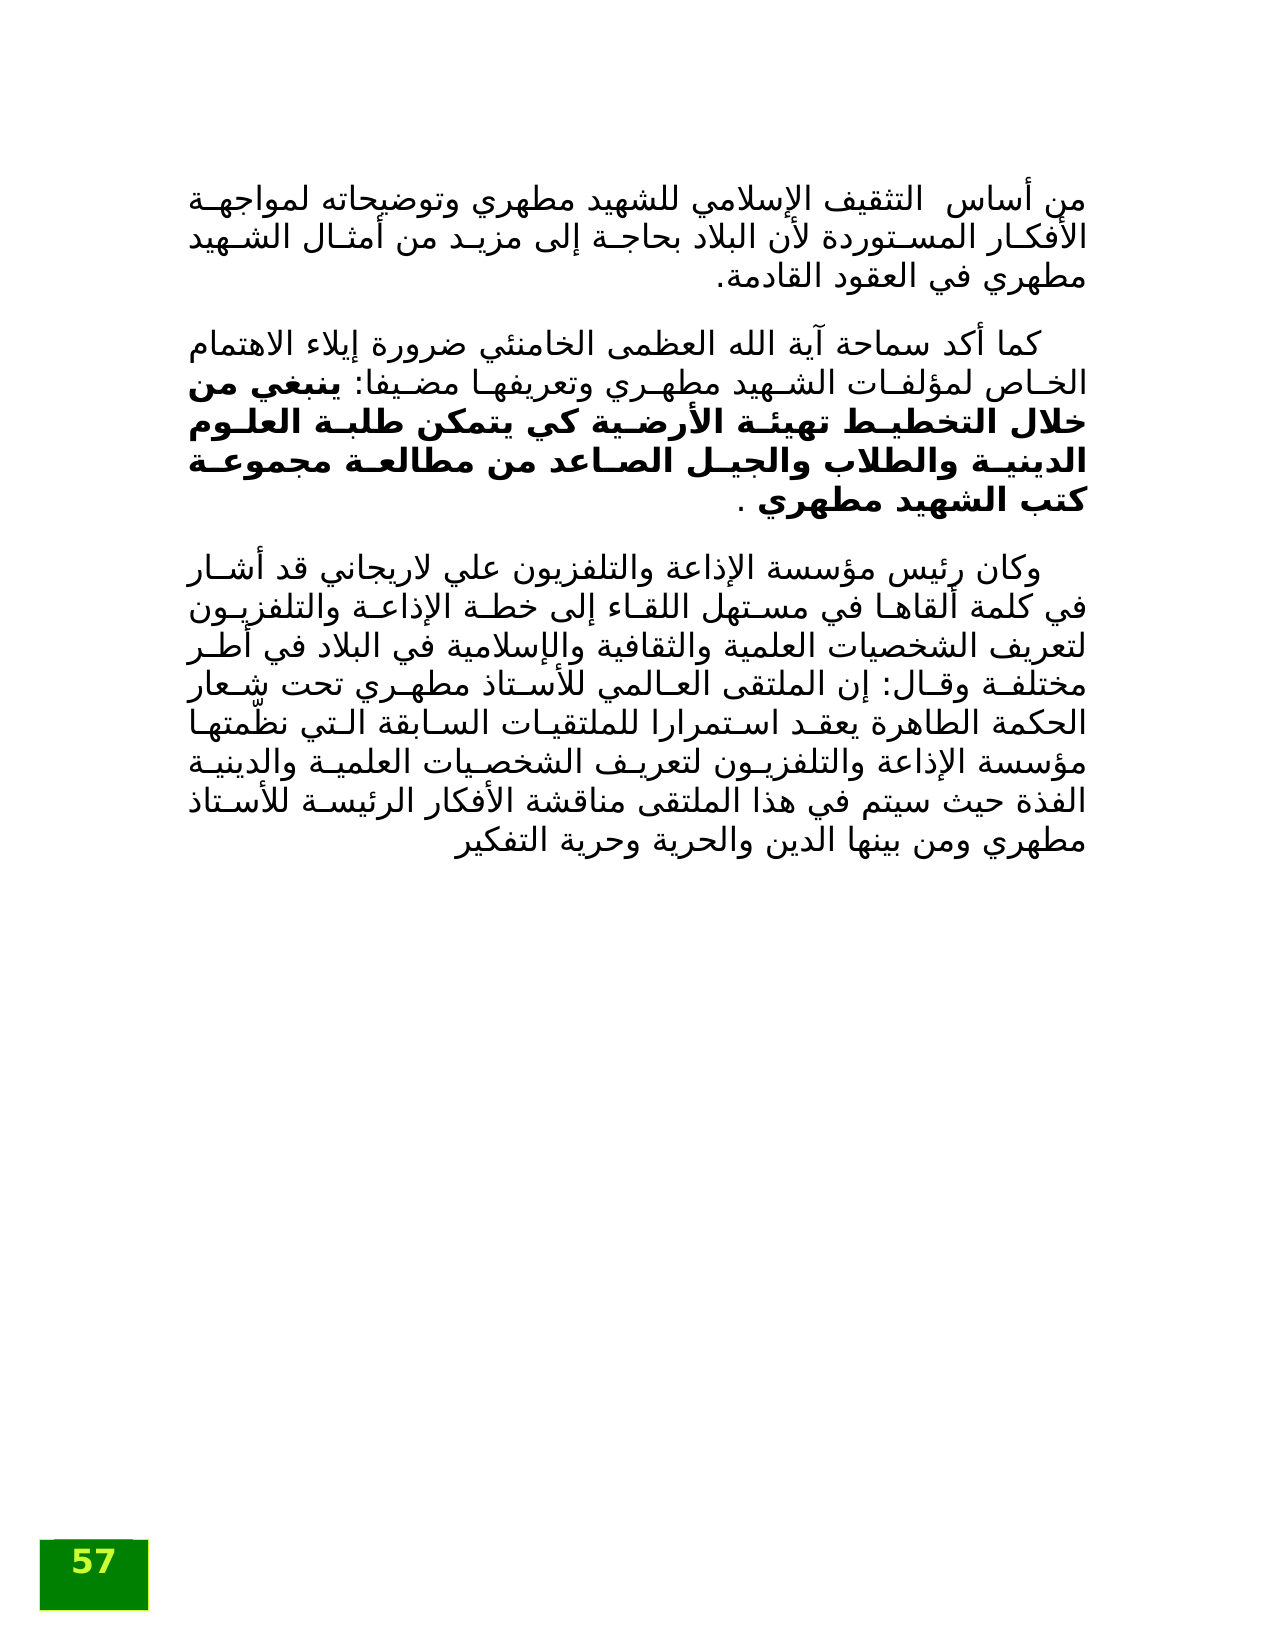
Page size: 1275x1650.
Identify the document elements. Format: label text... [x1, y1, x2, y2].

text وكان رئيس مؤسسة الإذاعة والتلفزيون علي لاريجاني قد أشار في كلمة ألقاها في مستهل اللقاء إلى خطة الإذاعة والتلفزيون لتعريف الشخصيات العلمية والثقافية والإسلامية في البلاد في أطر مختلفة وقال: إن الملتقى العالمي للأستاذ مطهري تحت شعار الحكمة الطاهرة يعقد استمرارا للملتقيات السابقة التي نظّمتها مؤسسة الإذاعة والتلفزيون لتعريف الشخصيات العلمية والدينية الفذة حيث سيتم في هذا الملتقى مناقشة الأفكار الرئيسة للأستاذ مطهري ومن بينها الدين والحرية وحرية التفكير [187, 548, 1087, 859]
text كما أكد سماحة آية الله العظمى الخامنئي ضرورة إيلاء الاهتمام الخاص لمؤلفات الشهيد مطهري وتعريفها مضيفا: ينبغي من خلال التخطيط تهيئة الأرضية كي يتمكن طلبة العلوم الدينية والطلاب والجيل الصاعد من مطالعة مجموعة كتب الشهيد مطهري . [187, 325, 1087, 519]
text من أساس التثقيف الإسلامي للشهيد مطهري وتوضيحاته لمواجهة الأفكار المستوردة لأن البلاد بحاجة إلى مزيد من أمثال الشهيد مطهري في العقود القادمة. [187, 179, 1087, 296]
